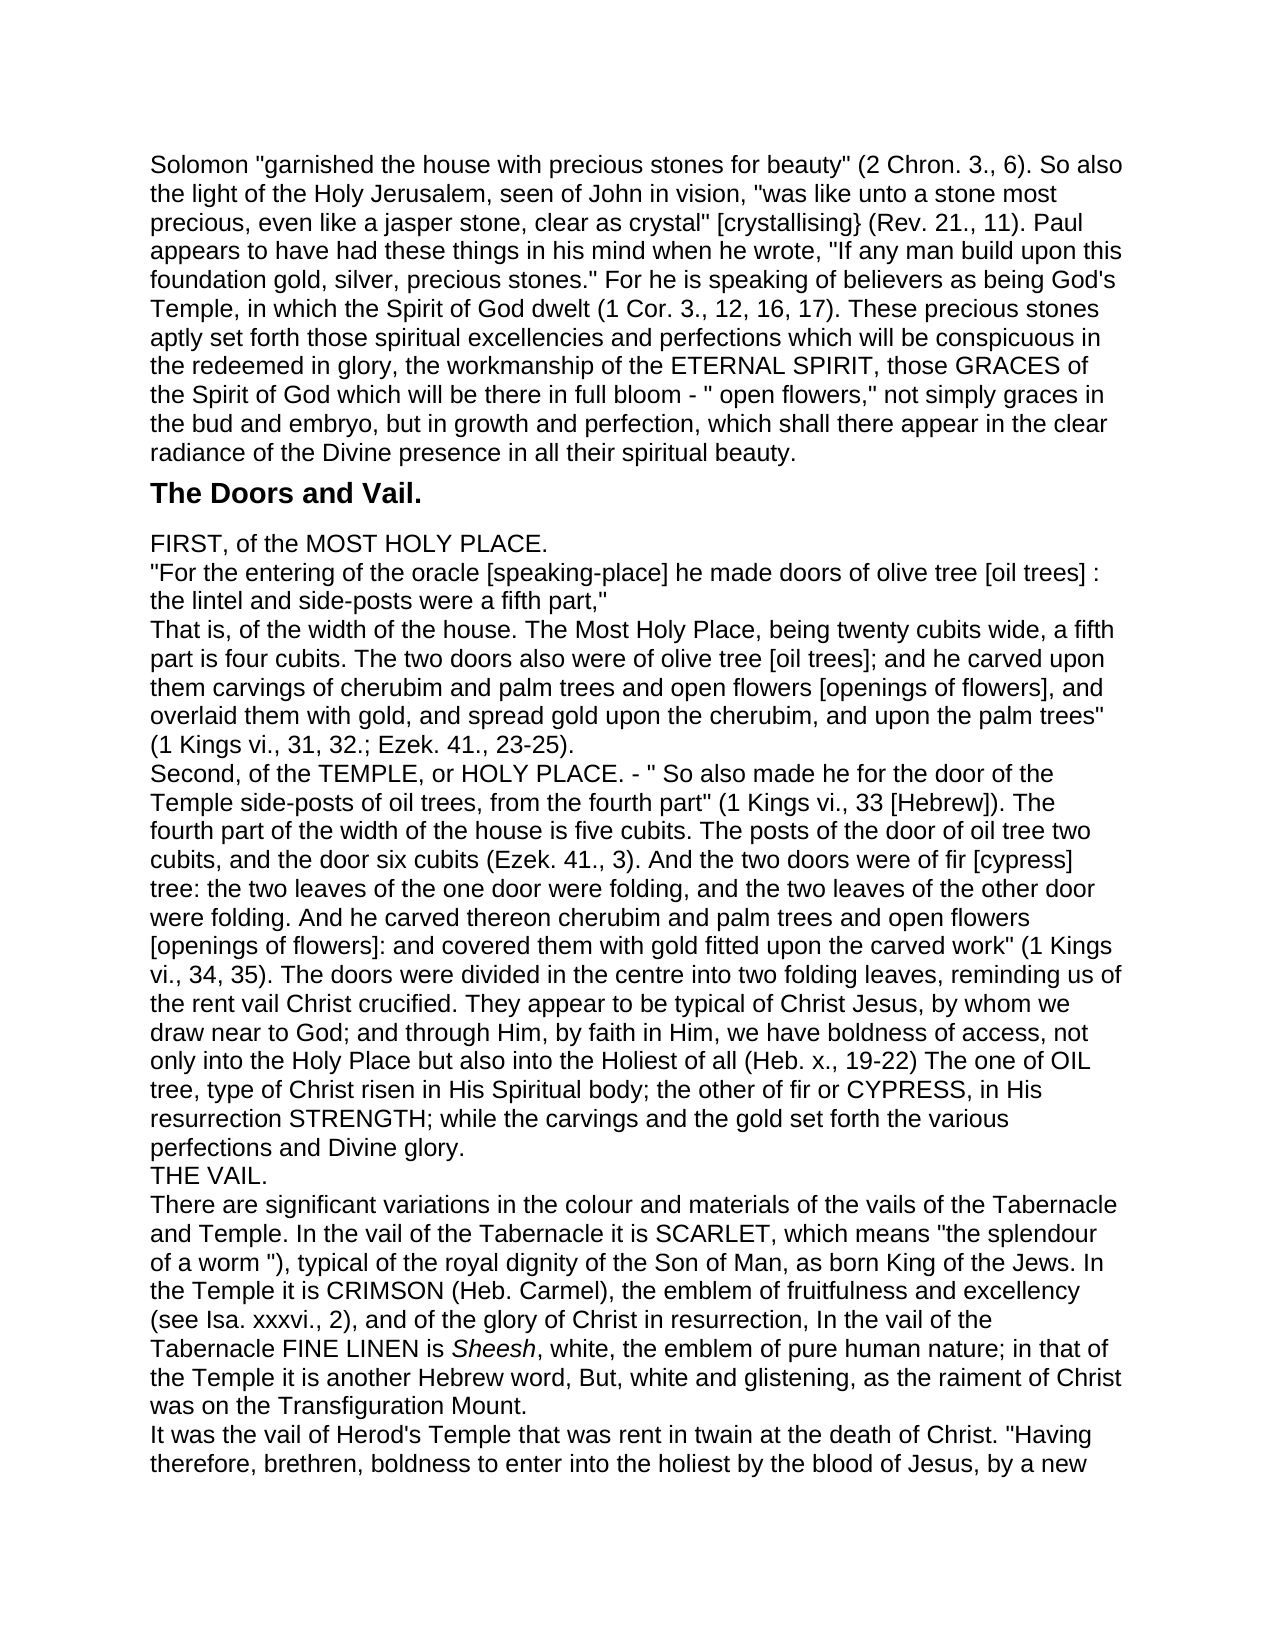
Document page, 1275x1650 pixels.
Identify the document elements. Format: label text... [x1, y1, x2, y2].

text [150, 1420, 1125, 1478]
text The Doors and Vail. [150, 476, 1125, 509]
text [150, 150, 1125, 466]
text THE VAIL. There are significant variations in the colour and materials of the vails of the Tabernacle and Temple. In the vail of the Tabernacle it is SCARLET, which means "the splendour of a worm "), typical of the royal dignity of the Son of Man, as born King of the Jews. In the Temple it is CRIMSON (Heb. Carmel), the emblem of fruitfulness and excellency (see Isa. xxxvi., 2), and of the glory of Christ in resurrection, In the vail of the Tabernacle FINE LINEN is Sheesh, white, the emblem of pure human nature; in that of the Temple it is another Hebrew word, But, white and glistening, as the raiment of Christ was on the Transfiguration Mount. [150, 1161, 1125, 1420]
text Second, of the TEMPLE, or HOLY PLACE. - " So also made he for the door of the Temple side-posts of oil trees, from the fourth part" (1 Kings vi., 33 [Hebrew]). The fourth part of the width of the house is five cubits. The posts of the door of oil tree two cubits, and the door six cubits (Ezek. 41., 3). And the two doors were of fir [cypress] tree: the two leaves of the one door were folding, and the two leaves of the other door were folding. And he carved thereon cherubim and palm trees and open flowers [openings of flowers]: and covered them with gold fitted upon the carved work" (1 Kings vi., 34, 35). The doors were divided in the centre into two folding leaves, reminding us of the rent vail Christ crucified. They appear to be typical of Christ Jesus, by whom we draw near to God; and through Him, by faith in Him, we have boldness of access, not only into the Holy Place but also into the Holiest of all (Heb. x., 19-22) The one of OIL tree, type of Christ risen in His Spiritual body; the other of fir or CYPRESS, in His resurrection STRENGTH; while the carvings and the gold set forth the various perfections and Divine glory. [150, 759, 1125, 1161]
text FIRST, of the MOST HOLY PLACE. "For the entering of the oracle [speaking-place] he made doors of olive tree [oil trees] : the lintel and side-posts were a fifth part," That is, of the width of the house. The Most Holy Place, being twenty cubits wide, a fifth part is four cubits. The two doors also were of olive tree [oil trees]; and he carved upon them carvings of cherubim and palm trees and open flowers [openings of flowers], and overlaid them with gold, and spread gold upon the cherubim, and upon the palm trees" (1 Kings vi., 31, 32.; Ezek. 41., 23-25). [150, 529, 1125, 759]
